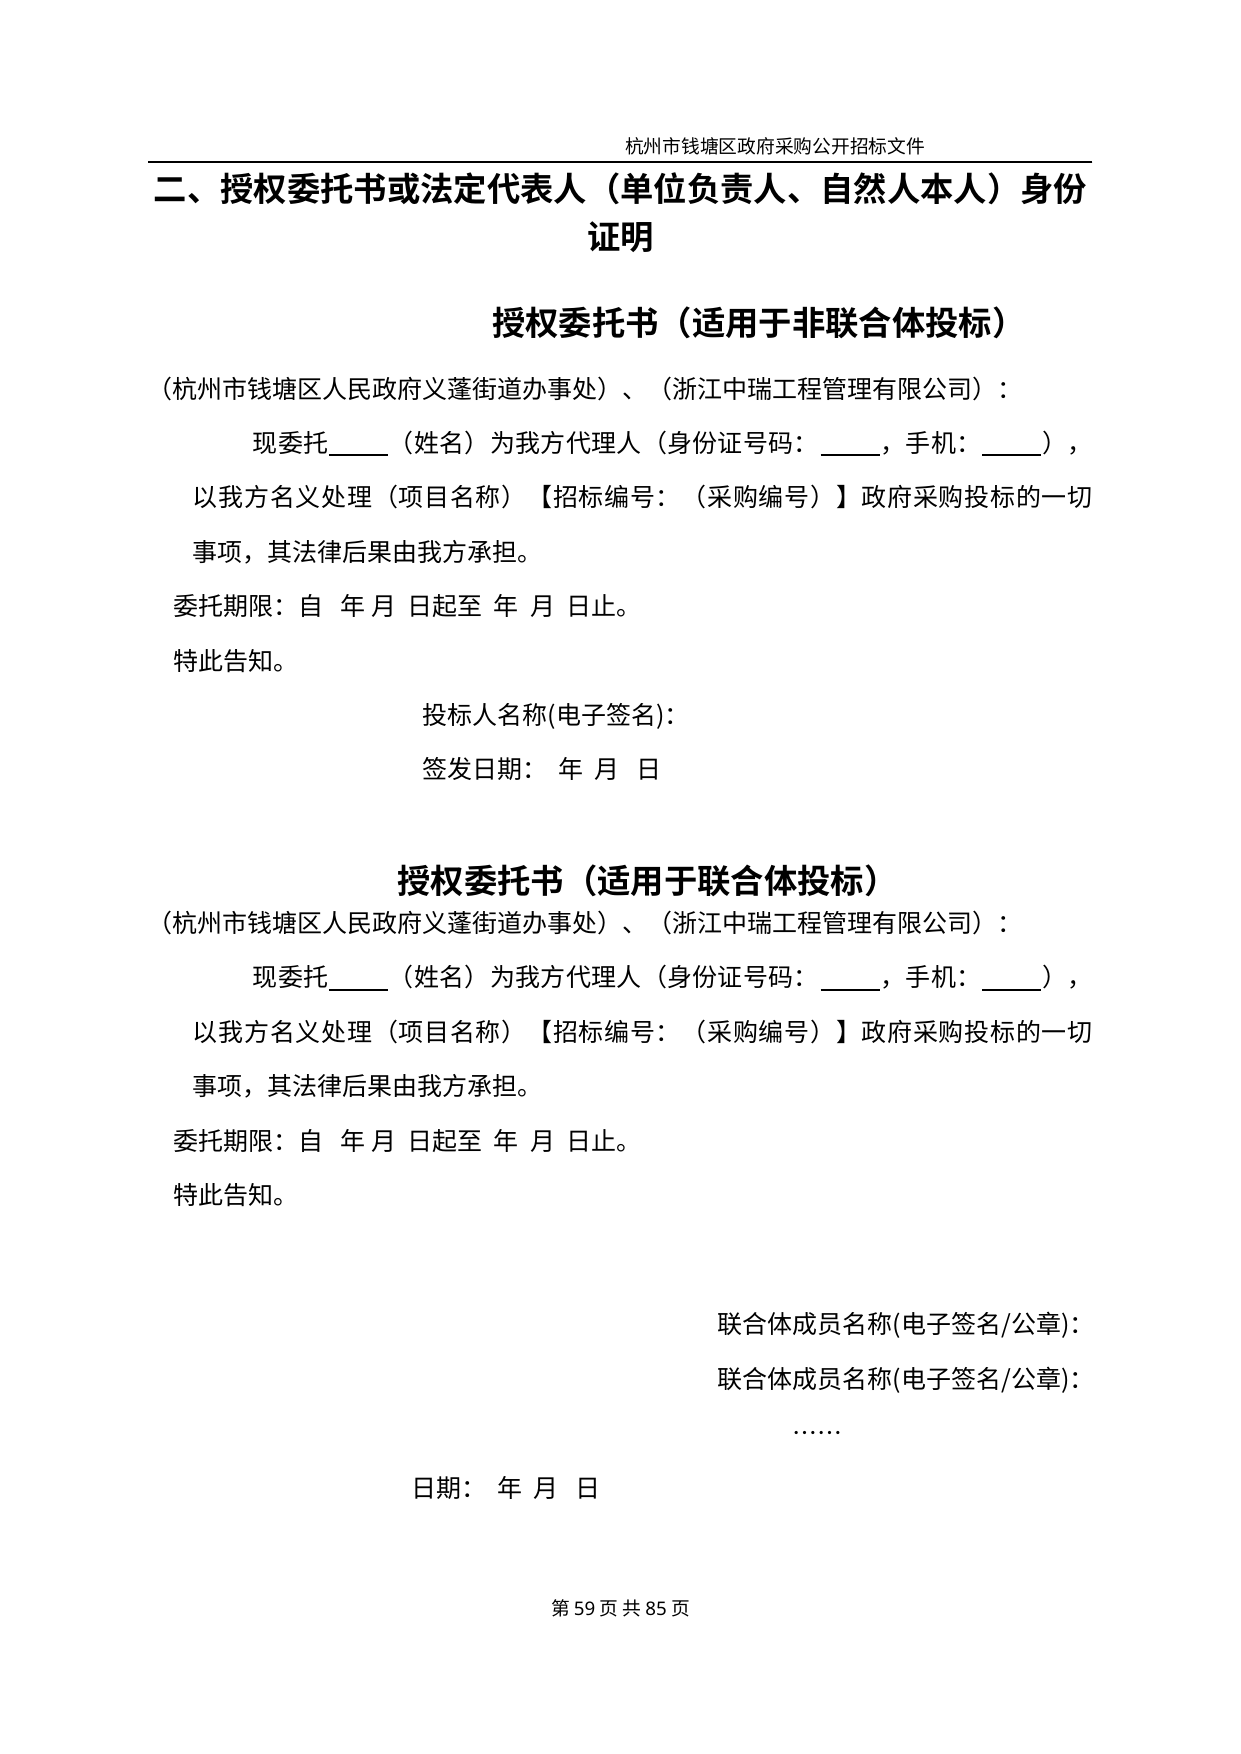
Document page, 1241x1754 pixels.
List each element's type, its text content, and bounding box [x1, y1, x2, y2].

text 联合体成员名称(电子签名/公章)： [193, 1305, 1092, 1341]
text 特此告知。 [148, 1175, 1092, 1212]
text 现委托 （姓名）为我方代理人（身份证号码： ，手机： ），以我方名义处理（项目名称）【招标编号：（采购编号）】政府采购投标的一切事项，其法律后果由我方承担。 [193, 958, 1092, 1103]
text …… [193, 1414, 1092, 1450]
text 联合体成员名称(电子签名/公章)： [193, 1359, 1092, 1396]
text 二、授权委托书或法定代表人（单位负责人、自然人本人）身份证明 [148, 163, 1092, 259]
text 委托期限：自 年 月 日起至 年 月 日止。 [148, 587, 1092, 623]
text 签发日期： 年 月 日 [148, 750, 1092, 786]
text 特此告知。 [148, 641, 1092, 677]
text 投标人名称(电子签名)： [148, 695, 1092, 732]
text （杭州市钱塘区人民政府义蓬街道办事处）、（浙江中瑞工程管理有限公司）： [148, 903, 1092, 940]
text （杭州市钱塘区人民政府义蓬街道办事处）、（浙江中瑞工程管理有限公司）： [148, 369, 1092, 405]
text 委托期限：自 年 月 日起至 年 月 日止。 [148, 1121, 1092, 1157]
text 授权委托书（适用于联合体投标） [148, 855, 1092, 903]
text 授权委托书（适用于非联合体投标） [193, 297, 1092, 345]
text 现委托 （姓名）为我方代理人（身份证号码： ，手机： ），以我方名义处理（项目名称）【招标编号：（采购编号）】政府采购投标的一切事项，其法律后果由我方承担。 [193, 423, 1092, 568]
text 日期： 年 月 日 [148, 1468, 1092, 1504]
